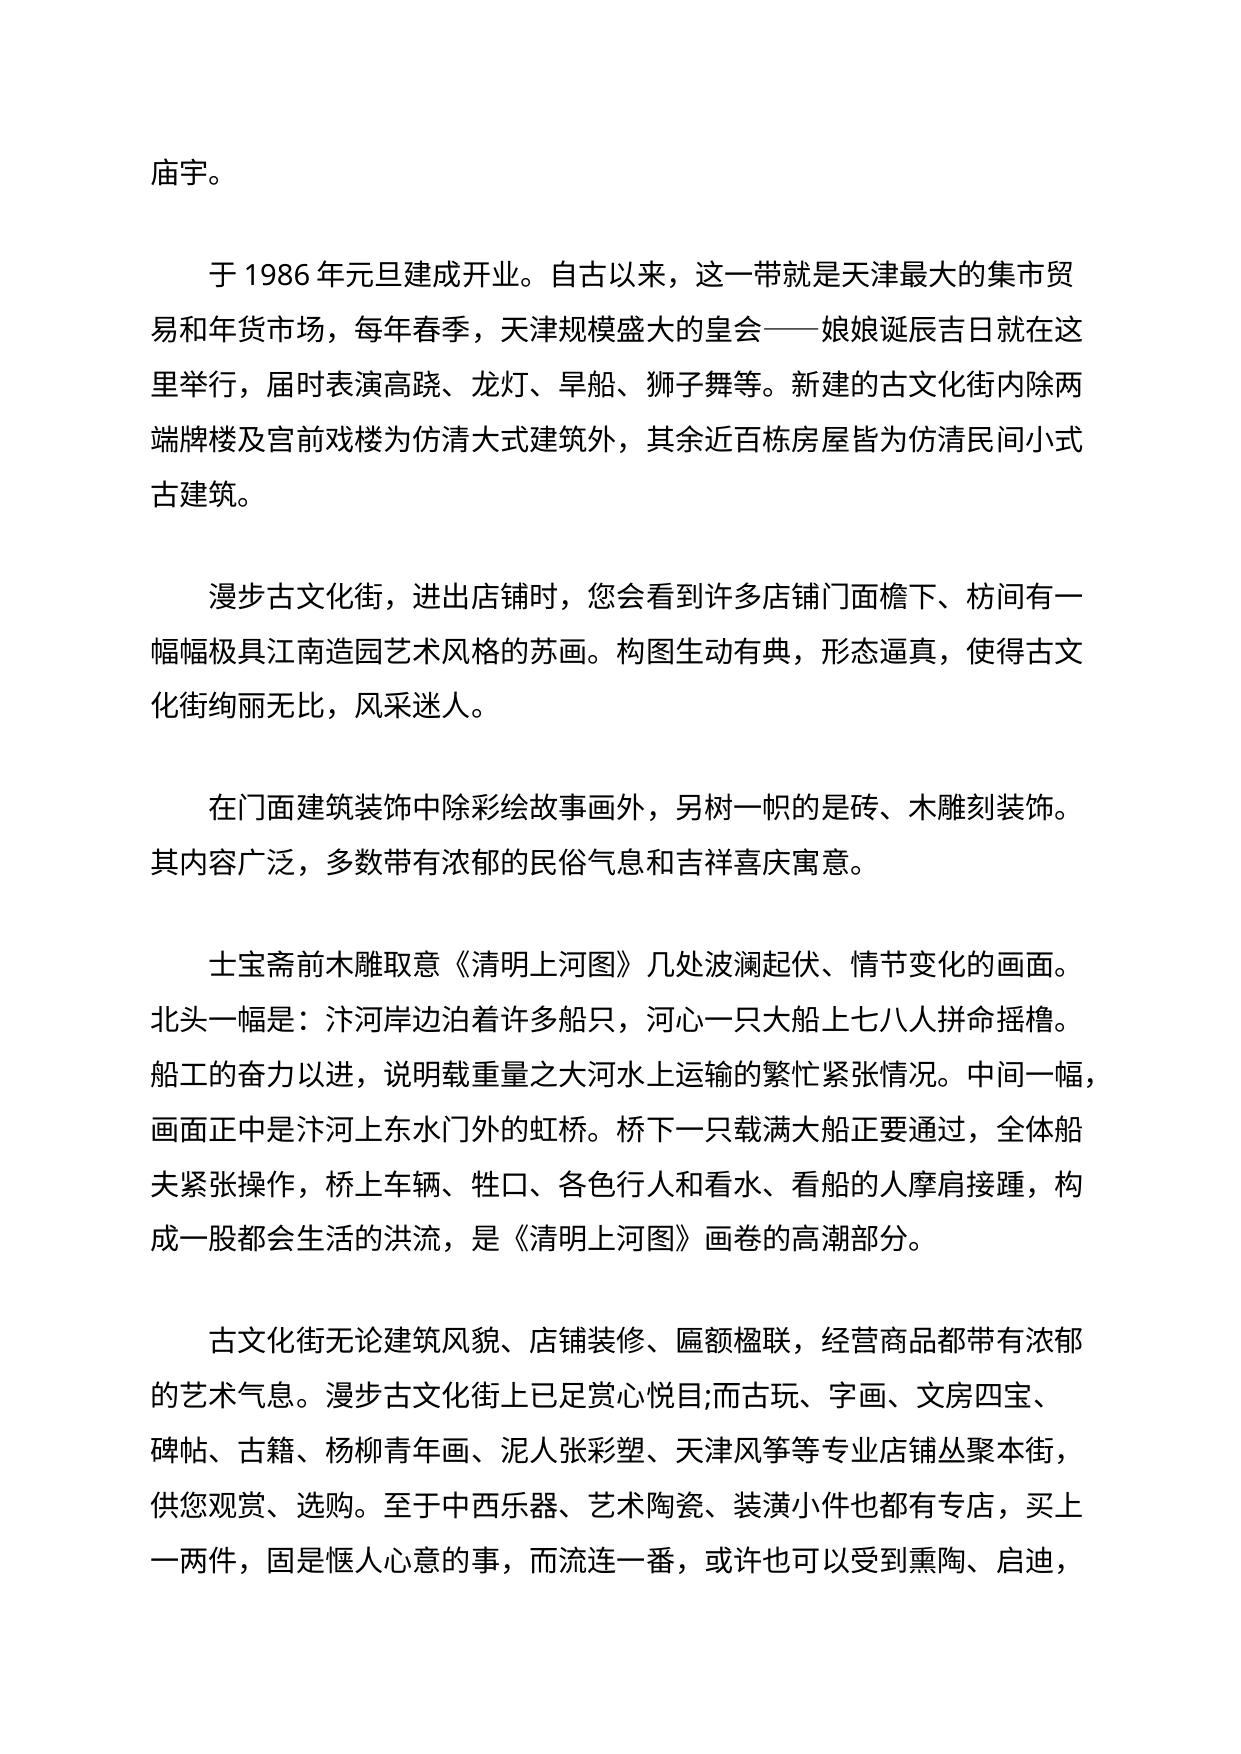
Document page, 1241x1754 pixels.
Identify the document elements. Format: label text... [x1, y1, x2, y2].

text 于1986年元旦建成开业。自古以来，这一带就是天津最大的集市贸易和年货市场，每年春季，天津规模盛大的皇会——娘娘诞辰吉日就在这里举行，届时表演高跷、龙灯、旱船、狮子舞等。新建的古文化街内除两端牌楼及宫前戏楼为仿清大式建筑外，其余近百栋房屋皆为仿清民间小式古建筑。 [150, 252, 1090, 514]
text 在门面建筑装饰中除彩绘故事画外，另树一帜的是砖、木雕刻装饰。其内容广泛，多数带有浓郁的民俗气息和吉祥喜庆寓意。 [150, 785, 1090, 882]
text 漫步古文化街，进出店铺时，您会看到许多店铺门面檐下、枋间有一幅幅极具江南造园艺术风格的苏画。构图生动有典，形态逼真，使得古文化街绚丽无比，风采迷人。 [150, 573, 1090, 725]
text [150, 150, 1090, 192]
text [150, 1318, 1090, 1580]
text 士宝斋前木雕取意《清明上河图》几处波澜起伏、情节变化的画面。北头一幅是：汴河岸边泊着许多船只，河心一只大船上七八人拼命摇橹。船工的奋力以进，说明载重量之大河水上运输的繁忙紧张情况。中间一幅，画面正中是汴河上东水门外的虹桥。桥下一只载满大船正要通过，全体船夫紧张操作，桥上车辆、牲口、各色行人和看水、看船的人摩肩接踵，构成一股都会生活的洪流，是《清明上河图》画卷的高潮部分。 [150, 941, 1090, 1258]
